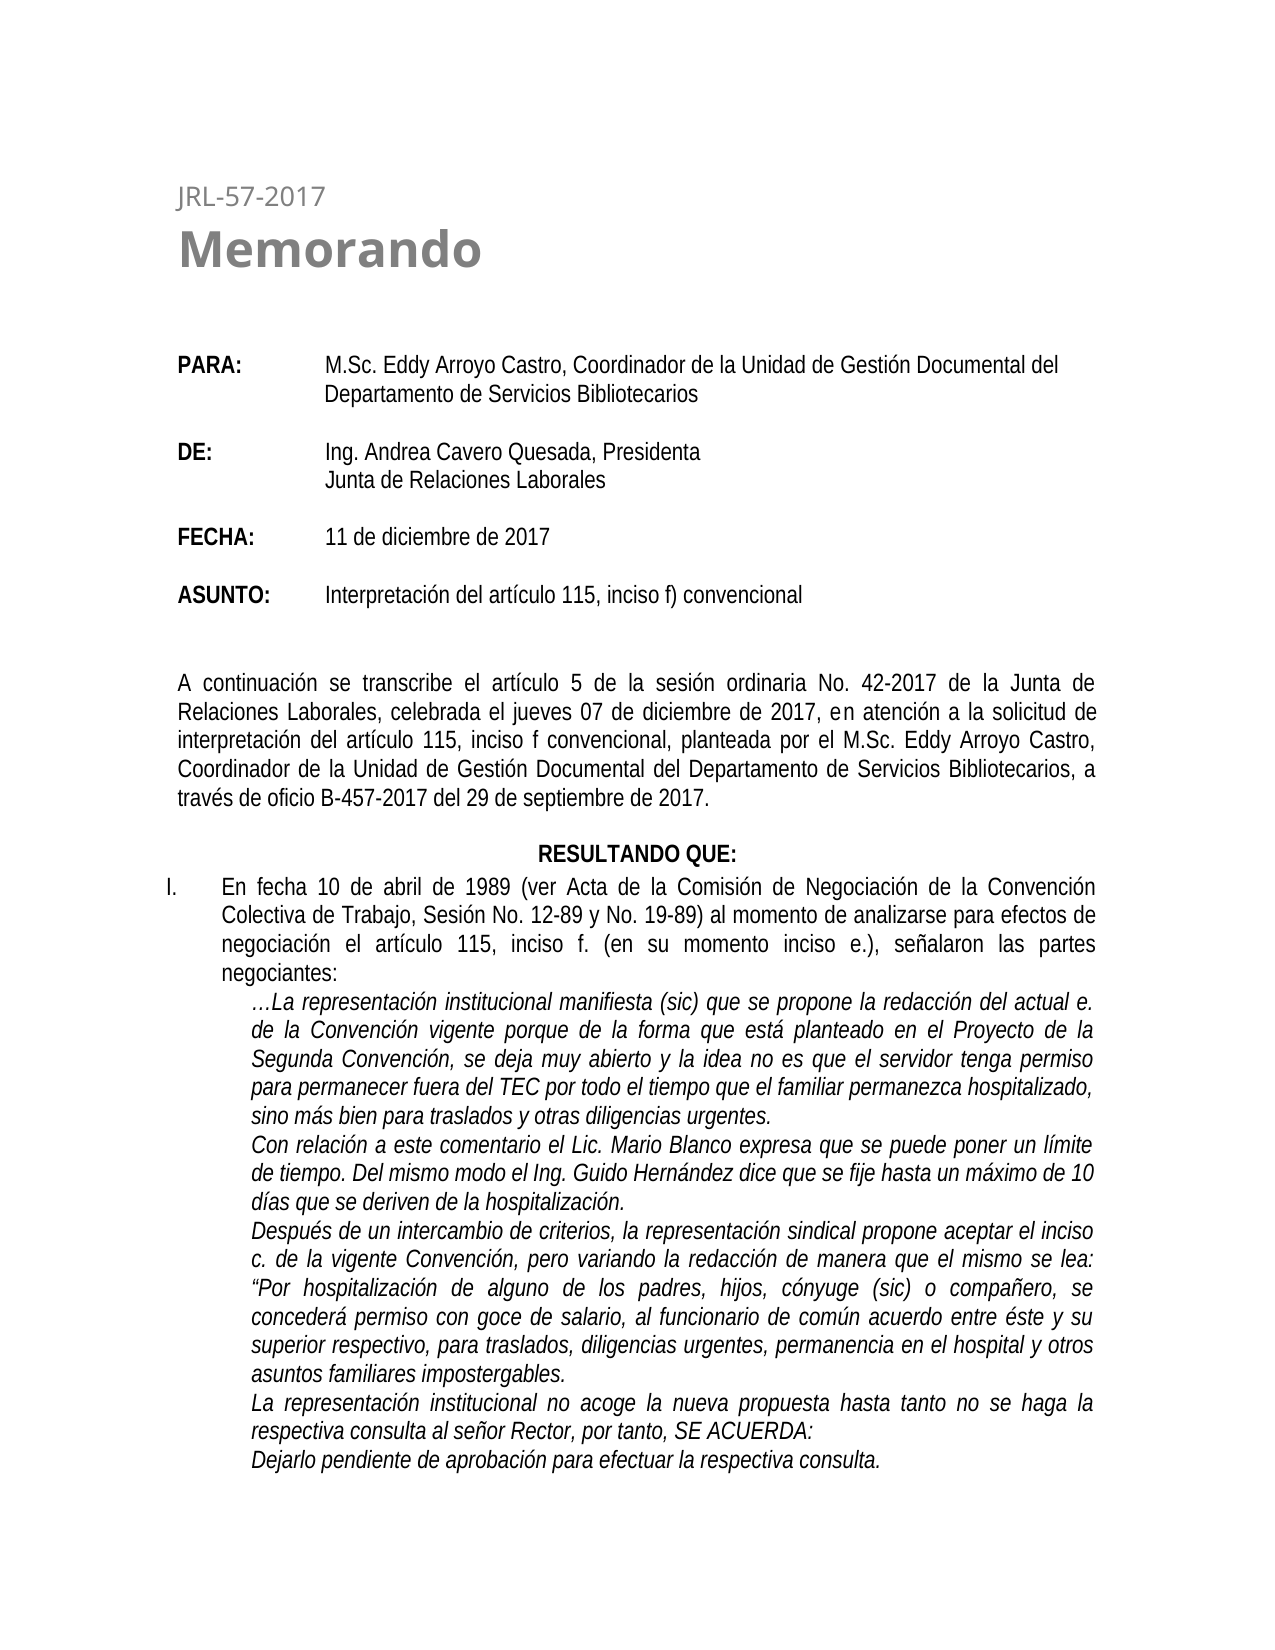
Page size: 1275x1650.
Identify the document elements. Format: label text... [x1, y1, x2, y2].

text Junta de Relaciones Laborales [177, 465, 1098, 494]
text PARA: M.Sc. Eddy Arroyo Castro, Coordinador de la Unidad de Gestión Documental del Departamento de Servicios Bibliotecarios [177, 350, 1098, 408]
text Dejarlo pendiente de aprobación para efectuar la respectiva consulta. [251, 1445, 1098, 1473]
text FECHA: 11 de diciembre de 2017 [177, 522, 1098, 551]
text JRL-57-2017 [177, 177, 1098, 214]
text La representación institucional no acoge la nueva propuesta hasta tanto no se haga la respectiva consulta al señor Rector, por tanto, SE ACUERDA: [251, 1387, 1098, 1445]
list En fecha 10 de abril de 1989 (ver Acta de la Comisión de Negociación de la Convención Colectiva de Trabajo, Sesión No. 12-89 y No. 19-89) al momento de analizarse para efectos de negociación el artículo 115, inciso f. (en su momento inciso e.), señalaron las partes negociantes: [177, 872, 1098, 986]
text …La representación institucional manifiesta (sic) que se propone la redacción del actual e. de la Convención vigente porque de la forma que está planteado en el Proyecto de la Segunda Convención, se deja muy abierto y la idea no es que el servidor tenga permiso para permanecer fuera del TEC por todo el tiempo que el familiar permanezca hospitalizado, sino más bien para traslados y otras diligencias urgentes. [251, 986, 1098, 1130]
list RESULTANDO QUE: [177, 839, 1098, 868]
text ASUNTO: Interpretación del artículo 115, inciso f) convencional [177, 580, 1098, 608]
text Memorando [177, 214, 1098, 282]
text Después de un intercambio de criterios, la representación sindical propone aceptar el inciso c. de la vigente Convención, pero variando la redacción de manera que el mismo se lea: “Por hospitalización de alguno de los padres, hijos, cónyuge (sic) o compañero, se concederá permiso con goce de salario, al funcionario de común acuerdo entre éste y su superior respectivo, para traslados, diligencias urgentes, permanencia en el hospital y otros asuntos familiares impostergables. [251, 1216, 1098, 1387]
text A continuación se transcribe el artículo 5 de la sesión ordinaria No. 42-2017 de la Junta de Relaciones Laborales, celebrada el jueves 07 de diciembre de 2017, en atención a la solicitud de interpretación del artículo 115, inciso f convencional, planteada por el M.Sc. Eddy Arroyo Castro, Coordinador de la Unidad de Gestión Documental del Departamento de Servicios Bibliotecarios, a través de oficio B-457-2017 del 29 de septiembre de 2017. [177, 668, 1098, 811]
text DE: Ing. Andrea Cavero Quesada, Presidenta [177, 436, 1098, 465]
text Con relación a este comentario el Lic. Mario Blanco expresa que se puede poner un límite de tiempo. Del mismo modo el Ing. Guido Hernández dice que se fije hasta un máximo de 10 días que se deriven de la hospitalización. [251, 1130, 1098, 1216]
